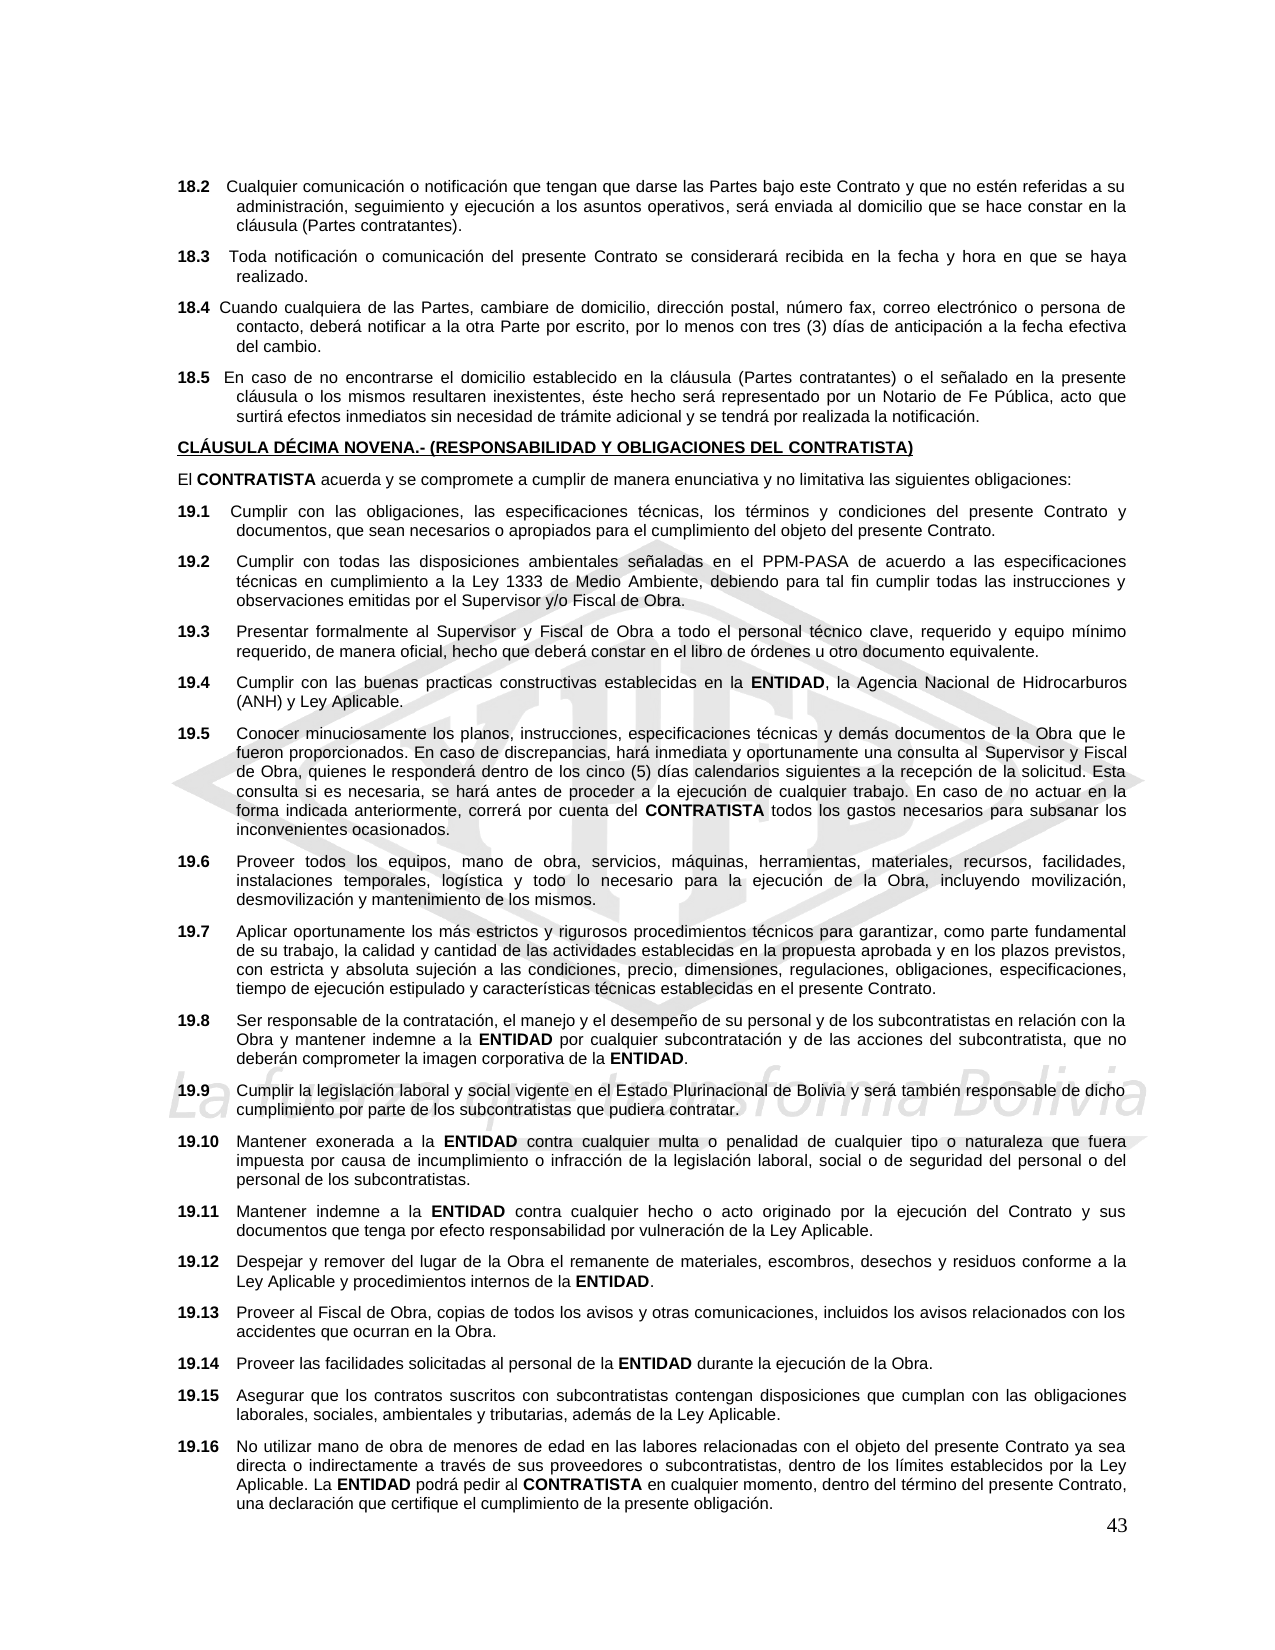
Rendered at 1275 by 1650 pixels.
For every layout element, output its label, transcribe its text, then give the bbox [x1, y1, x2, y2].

list Proveer las facilidades solicitadas al personal de la ENTIDAD durante la ejecución de la Obra. [177, 1354, 1127, 1373]
text CLÁUSULA DÉCIMA NOVENA.- (RESPONSABILIDAD Y OBLIGACIONES DEL CONTRATISTA) [177, 438, 1127, 457]
list Presentar formalmente al Supervisor y Fiscal de Obra a todo el personal técnico clave, requerido y equipo mínimo requerido, de manera oficial, hecho que deberá constar en el libro de órdenes u otro documento equivalente. [177, 622, 1127, 661]
text 18.2 Cualquier comunicación o notificación que tengan que darse las Partes bajo este Contrato y que no estén referidas a su administración, seguimiento y ejecución a los asuntos operativos, será enviada al domicilio que se hace constar en la cláusula (Partes contratantes). [177, 177, 1127, 235]
list Ser responsable de la contratación, el manejo y el desempeño de su personal y de los subcontratistas en relación con la Obra y mantener indemne a la ENTIDAD por cualquier subcontratación y de las acciones del subcontratista, que no deberán comprometer la imagen corporativa de la ENTIDAD. [177, 1011, 1127, 1068]
list Conocer minuciosamente los planos, instrucciones, especificaciones técnicas y demás documentos de la Obra que le fueron proporcionados. En caso de discrepancias, hará inmediata y oportunamente una consulta al Supervisor y Fiscal de Obra, quienes le responderá dentro de los cinco (5) días calendarios siguientes a la recepción de la solicitud. Esta consulta si es necesaria, se hará antes de proceder a la ejecución de cualquier trabajo. En caso de no actuar en la forma indicada anteriormente, correrá por cuenta del CONTRATISTA todos los gastos necesarios para subsanar los inconvenientes ocasionados. [177, 724, 1127, 839]
text 19.1 Cumplir con las obligaciones, las especificaciones técnicas, los términos y condiciones del presente Contrato y documentos, que sean necesarios o apropiados para el cumplimiento del objeto del presente Contrato. [177, 501, 1127, 540]
list No utilizar mano de obra de menores de edad en las labores relacionadas con el objeto del presente Contrato ya sea directa o indirectamente a través de sus proveedores o subcontratistas, dentro de los límites establecidos por la Ley Aplicable. La ENTIDAD podrá pedir al CONTRATISTA en cualquier momento, dentro del término del presente Contrato, una declaración que certifique el cumplimiento de la presente obligación. [177, 1436, 1127, 1513]
list Cumplir con las buenas practicas constructivas establecidas en la ENTIDAD, la Agencia Nacional de Hidrocarburos (ANH) y Ley Aplicable. [177, 673, 1127, 711]
list Mantener indemne a la ENTIDAD contra cualquier hecho o acto originado por la ejecución del Contrato y sus documentos que tenga por efecto responsabilidad por vulneración de la Ley Aplicable. [177, 1201, 1127, 1240]
text 18.4 Cuando cualquiera de las Partes, cambiare de domicilio, dirección postal, número fax, correo electrónico o persona de contacto, deberá notificar a la otra Parte por escrito, por lo menos con tres (3) días de anticipación a la fecha efectiva del cambio. [177, 298, 1127, 356]
list Asegurar que los contratos suscritos con subcontratistas contengan disposiciones que cumplan con las obligaciones laborales, sociales, ambientales y tributarias, además de la Ley Aplicable. [177, 1386, 1127, 1424]
list Cumplir la legislación laboral y social vigente en el Estado Plurinacional de Bolivia y será también responsable de dicho cumplimiento por parte de los subcontratistas que pudiera contratar. [177, 1081, 1127, 1119]
list Aplicar oportunamente los más estrictos y rigurosos procedimientos técnicos para garantizar, como parte fundamental de su trabajo, la calidad y cantidad de las actividades establecidas en la propuesta aprobada y en los plazos previstos, con estricta y absoluta sujeción a las condiciones, precio, dimensiones, regulaciones, obligaciones, especificaciones, tiempo de ejecución estipulado y características técnicas establecidas en el presente Contrato. [177, 921, 1127, 998]
list Proveer todos los equipos, mano de obra, servicios, máquinas, herramientas, materiales, recursos, facilidades, instalaciones temporales, logística y todo lo necesario para la ejecución de la Obra, incluyendo movilización, desmovilización y mantenimiento de los mismos. [177, 851, 1127, 909]
list Despejar y remover del lugar de la Obra el remanente de materiales, escombros, desechos y residuos conforme a la Ley Aplicable y procedimientos internos de la ENTIDAD. [177, 1252, 1127, 1291]
list Mantener exonerada a la ENTIDAD contra cualquier multa o penalidad de cualquier tipo o naturaleza que fuera impuesta por causa de incumplimiento o infracción de la legislación laboral, social o de seguridad del personal o del personal de los subcontratistas. [177, 1131, 1127, 1189]
list Cumplir con todas las disposiciones ambientales señaladas en el PPM-PASA de acuerdo a las especificaciones técnicas en cumplimiento a la Ley 1333 de Medio Ambiente, debiendo para tal fin cumplir todas las instrucciones y observaciones emitidas por el Supervisor y/o Fiscal de Obra. [177, 552, 1127, 610]
list Proveer al Fiscal de Obra, copias de todos los avisos y otras comunicaciones, incluidos los avisos relacionados con los accidentes que ocurran en la Obra. [177, 1303, 1127, 1341]
text 18.3 Toda notificación o comunicación del presente Contrato se considerará recibida en la fecha y hora en que se haya realizado. [177, 247, 1127, 286]
text El CONTRATISTA acuerda y se compromete a cumplir de manera enunciativa y no limitativa las siguientes obligaciones: [177, 470, 1127, 489]
text 18.5 En caso de no encontrarse el domicilio establecido en la cláusula (Partes contratantes) o el señalado en la presente cláusula o los mismos resultaren inexistentes, éste hecho será representado por un Notario de Fe Pública, acto que surtirá efectos inmediatos sin necesidad de trámite adicional y se tendrá por realizada la notificación. [177, 368, 1127, 426]
